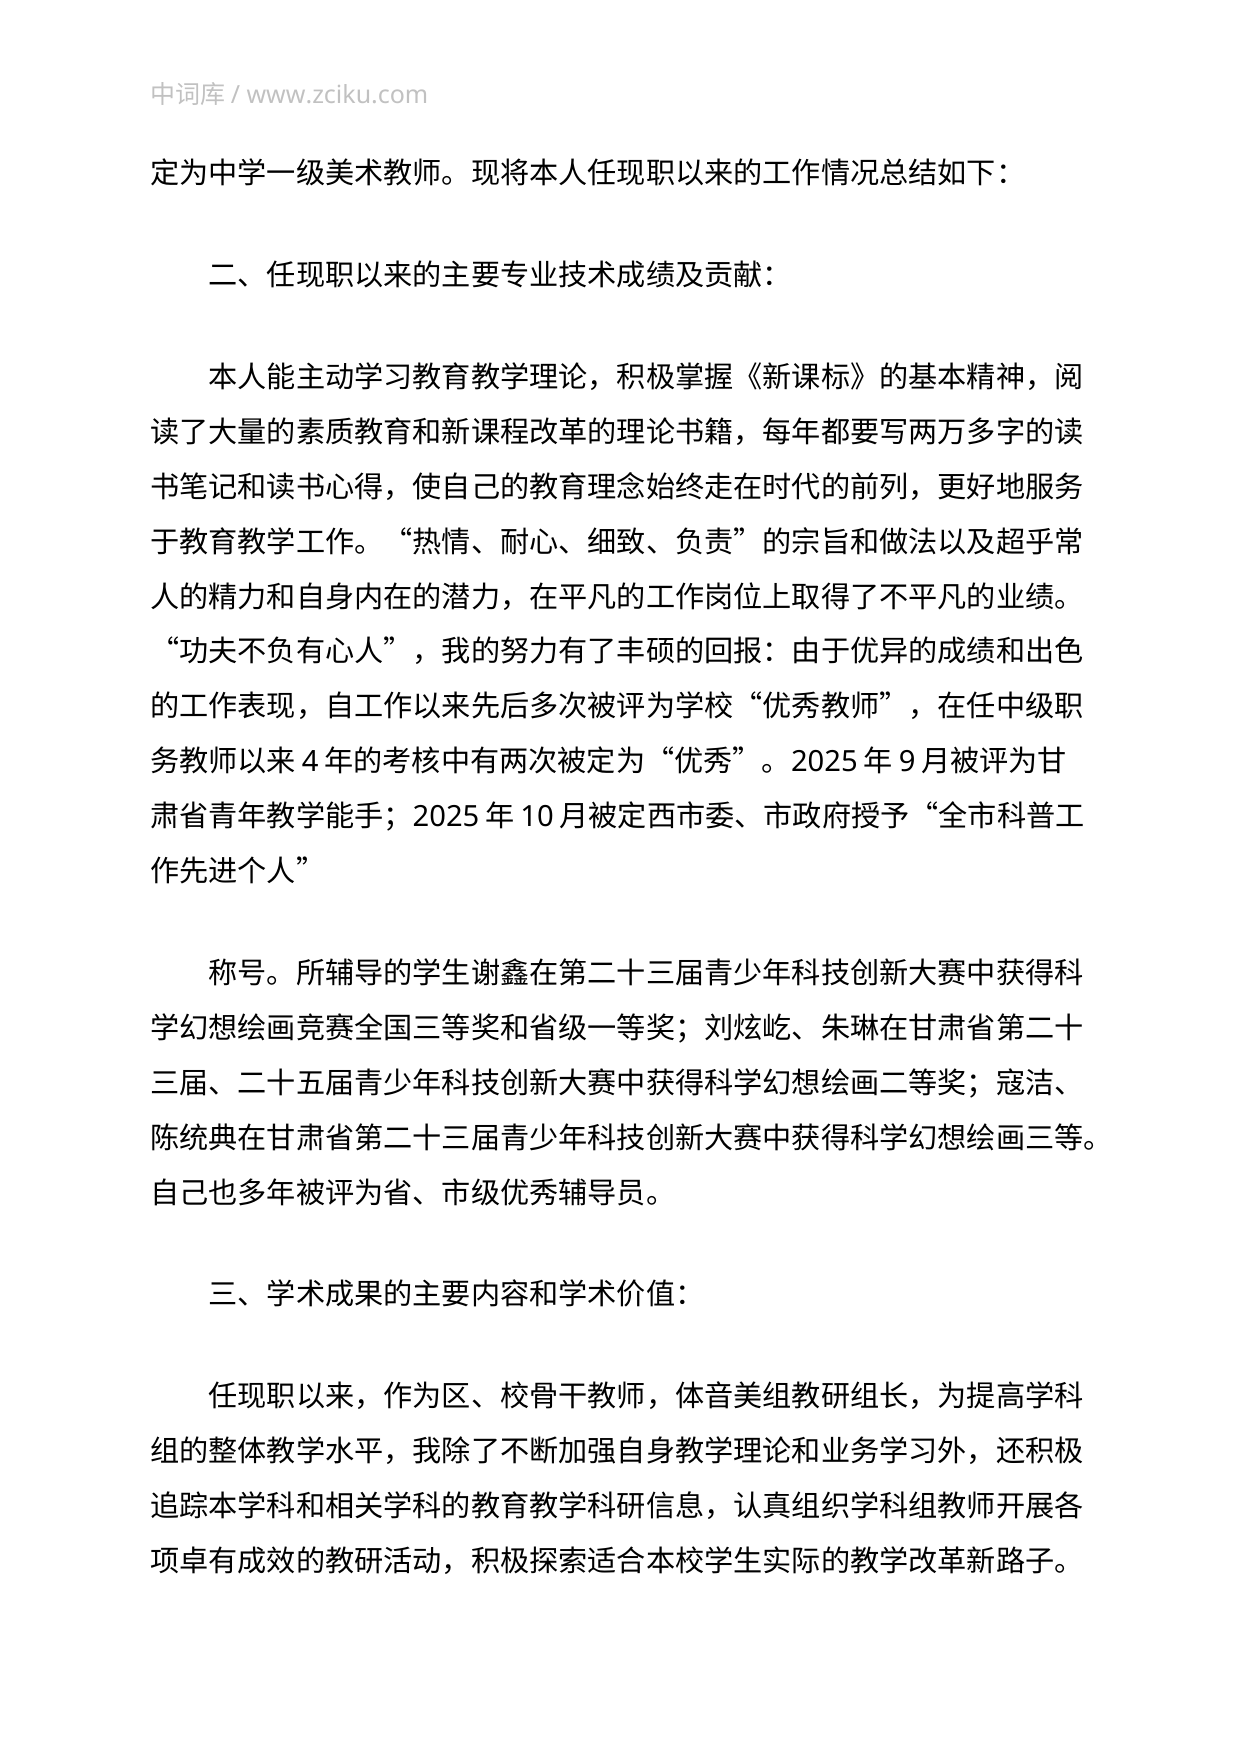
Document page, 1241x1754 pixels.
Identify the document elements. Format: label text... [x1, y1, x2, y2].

text 本人能主动学习教育教学理论，积极掌握《新课标》的基本精神，阅读了大量的素质教育和新课程改革的理论书籍，每年都要写两万多字的读书笔记和读书心得，使自己的教育理念始终走在时代的前列，更好地服务于教育教学工作。“热情、耐心、细致、负责”的宗旨和做法以及超乎常人的精力和自身内在的潜力，在平凡的工作岗位上取得了不平凡的业绩。“功夫不负有心人”，我的努力有了丰硕的回报：由于优异的成绩和出色的工作表现，自工作以来先后多次被评为学校“优秀教师”，在任中级职务教师以来4年的考核中有两次被定为“优秀”。2025年9月被评为甘肃省青年教学能手；2025年10月被定西市委、市政府授予“全市科普工作先进个人” [150, 353, 1090, 890]
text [150, 150, 1090, 192]
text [150, 1373, 1090, 1580]
text 二、任现职以来的主要专业技术成绩及贡献： [150, 252, 1090, 294]
text 称号。所辅导的学生谢鑫在第二十三届青少年科技创新大赛中获得科学幻想绘画竞赛全国三等奖和省级一等奖；刘炫屹、朱琳在甘肃省第二十三届、二十五届青少年科技创新大赛中获得科学幻想绘画二等奖；寇洁、陈统典在甘肃省第二十三届青少年科技创新大赛中获得科学幻想绘画三等。自己也多年被评为省、市级优秀辅导员。 [150, 949, 1090, 1211]
text 三、学术成果的主要内容和学术价值： [150, 1271, 1090, 1313]
